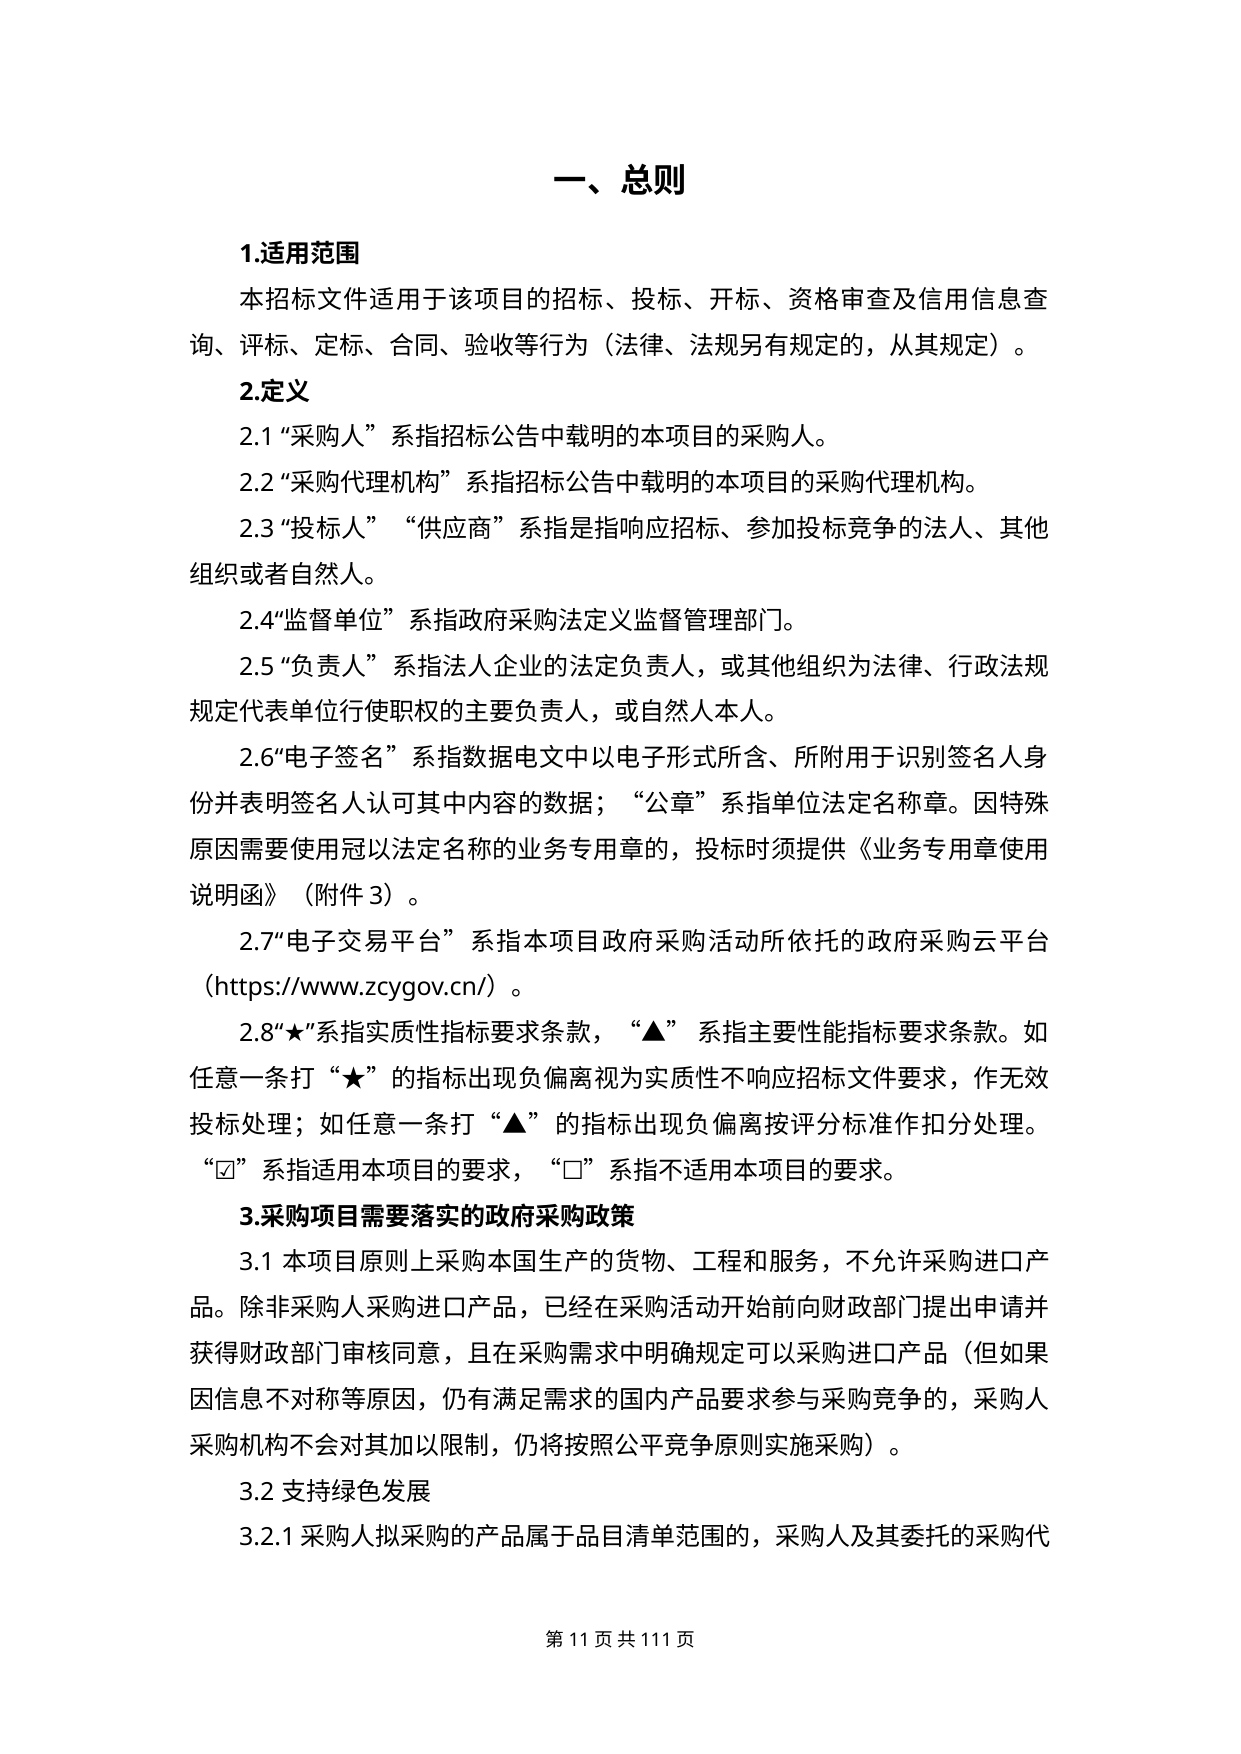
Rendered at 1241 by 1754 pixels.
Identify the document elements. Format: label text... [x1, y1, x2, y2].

text 1.适用范围 [189, 226, 1051, 272]
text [189, 1509, 1051, 1555]
text 2.定义 [189, 363, 1051, 409]
text 本招标文件适用于该项目的招标、投标、开标、资格审查及信用信息查询、评标、定标、合同、验收等行为（法律、法规另有规定的，从其规定）。 [189, 272, 1051, 363]
text 2.8“★”系指实质性指标要求条款，“▲” 系指主要性能指标要求条款。如任意一条打“★”的指标出现负偏离视为实质性不响应招标文件要求，作无效投标处理；如任意一条打“▲”的指标出现负偏离按评分标准作扣分处理。“☑”系指适用本项目的要求，“☐”系指不适用本项目的要求。 [189, 1005, 1051, 1188]
text 3.1 本项目原则上采购本国生产的货物、工程和服务，不允许采购进口产品。除非采购人采购进口产品，已经在采购活动开始前向财政部门提出申请并获得财政部门审核同意，且在采购需求中明确规定可以采购进口产品（但如果因信息不对称等原因，仍有满足需求的国内产品要求参与采购竞争的，采购人、采购机构不会对其加以限制，仍将按照公平竞争原则实施采购）。 [189, 1234, 1051, 1463]
text 2.1 “采购人”系指招标公告中载明的本项目的采购人。 [189, 409, 1051, 455]
text 2.7“电子交易平台”系指本项目政府采购活动所依托的政府采购云平台（https://www.zcygov.cn/）。 [189, 913, 1051, 1005]
text 2.2 “采购代理机构”系指招标公告中载明的本项目的采购代理机构。 [189, 455, 1051, 501]
text 3.2 支持绿色发展 [189, 1463, 1051, 1509]
text 2.6“电子签名”系指数据电文中以电子形式所含、所附用于识别签名人身份并表明签名人认可其中内容的数据；“公章”系指单位法定名称章。因特殊原因需要使用冠以法定名称的业务专用章的，投标时须提供《业务专用章使用说明函》（附件3）。 [189, 730, 1051, 913]
text 2.4“监督单位”系指政府采购法定义监督管理部门。 [189, 592, 1051, 638]
text 2.5 “负责人”系指法人企业的法定负责人，或其他组织为法律、行政法规规定代表单位行使职权的主要负责人，或自然人本人。 [189, 638, 1051, 730]
text 一、总则 [189, 153, 1051, 202]
text 3.采购项目需要落实的政府采购政策 [189, 1188, 1051, 1234]
text 2.3 “投标人”“供应商”系指是指响应招标、参加投标竞争的法人、其他组织或者自然人。 [189, 501, 1051, 592]
